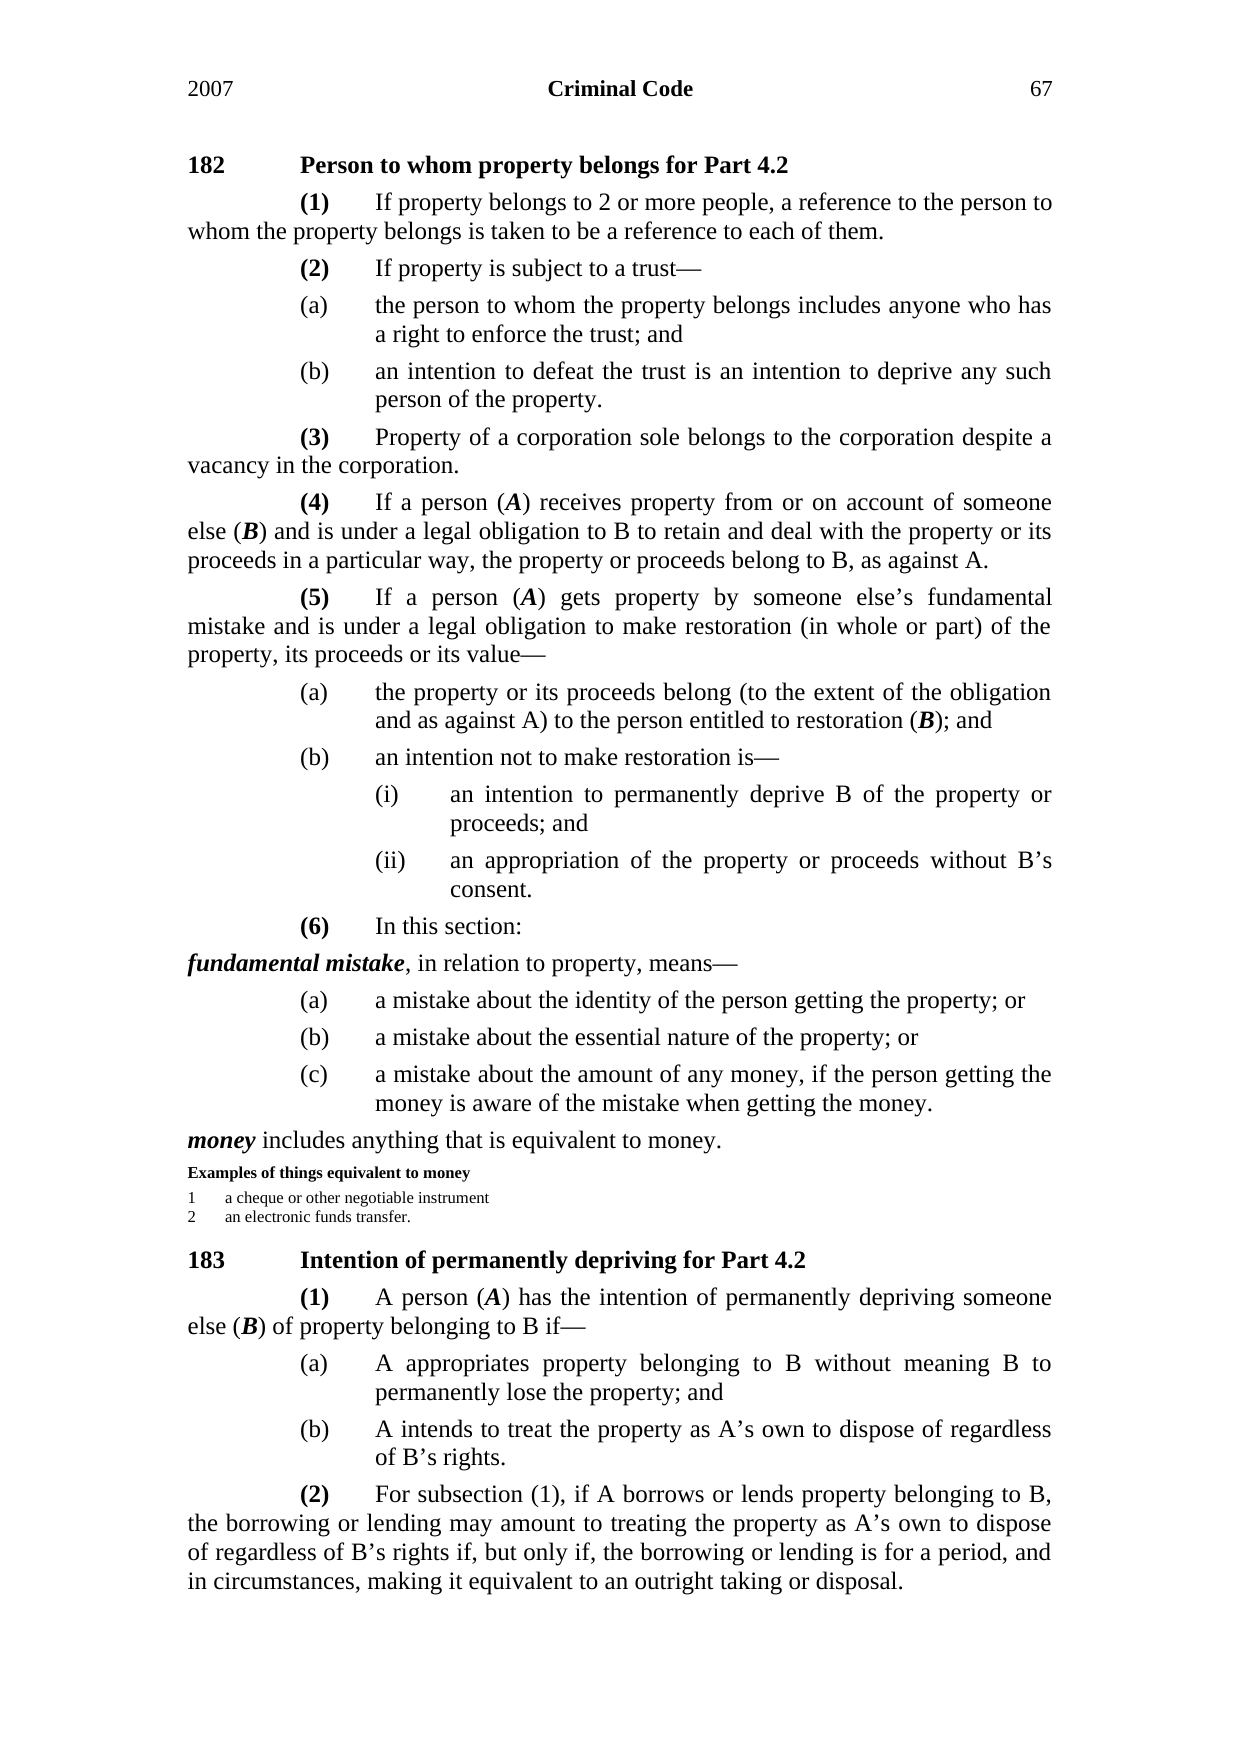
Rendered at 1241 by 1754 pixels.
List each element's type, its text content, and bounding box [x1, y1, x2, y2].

text (b) an intention not to make restoration is— [187, 742, 1053, 771]
text (4) If a person (A) receives property from or on account of someone else (B) and is under a legal obligation to B to retain and deal with the property or its proceeds in a particular way, the property or proceeds belong to B, as against A. [187, 487, 1053, 574]
text (b) A intends to treat the property as A’s own to dispose of regardless of B’s rights. [187, 1414, 1053, 1471]
text 183 Intention of permanently depriving for Part 4.2 [187, 1245, 1053, 1274]
text (c) a mistake about the amount of any money, if the person getting the money is aware of the mistake when getting the money. [187, 1059, 1053, 1117]
text (b) an intention to defeat the trust is an intention to deprive any such person of the property. [187, 356, 1053, 413]
text (2) If property is subject to a trust— [187, 253, 1053, 282]
text (1) If property belongs to 2 or more people, a reference to the person to whom the property belongs is taken to be a reference to each of them. [187, 187, 1053, 244]
text (6) In this section: [187, 911, 1053, 940]
text (ii) an appropriation of the property or proceeds without B’s consent. [187, 845, 1053, 903]
text fundamental mistake, in relation to property, means— [187, 948, 1053, 977]
text (a) the property or its proceeds belong (to the extent of the obligation and as against A) to the person entitled to restoration (B); and [187, 677, 1053, 734]
text (5) If a person (A) gets property by someone else’s fundamental mistake and is under a legal obligation to make restoration (in whole or part) of the property, its proceeds or its value— [187, 582, 1053, 668]
text Examples of things equivalent to money [187, 1162, 1053, 1182]
text money includes anything that is equivalent to money. [187, 1125, 1053, 1154]
text (i) an intention to permanently deprive B of the property or proceeds; and [187, 779, 1053, 837]
text (3) Property of a corporation sole belongs to the corporation despite a vacancy in the corporation. [187, 422, 1053, 479]
text 1 a cheque or other negotiable instrument [187, 1188, 1053, 1207]
text 182 Person to whom property belongs for Part 4.2 [187, 150, 1053, 179]
text (a) A appropriates property belonging to B without meaning B to permanently lose the property; and [187, 1348, 1053, 1405]
text (a) the person to whom the property belongs includes anyone who has a right to enforce the trust; and [187, 290, 1053, 347]
text (b) a mistake about the essential nature of the property; or [187, 1022, 1053, 1051]
text (a) a mistake about the identity of the person getting the property; or [187, 985, 1053, 1014]
text (1) A person (A) has the intention of permanently depriving someone else (B) of property belonging to B if— [187, 1282, 1053, 1339]
text 2 an electronic funds transfer. [187, 1207, 1053, 1226]
text (2) For subsection (1), if A borrows or lends property belonging to B, the borrowing or lending may amount to treating the property as A’s own to dispose of regardless of B’s rights if, but only if, the borrowing or lending is for a period, and in circumstances, making it equivalent to an outright taking or disposal. [187, 1479, 1053, 1594]
